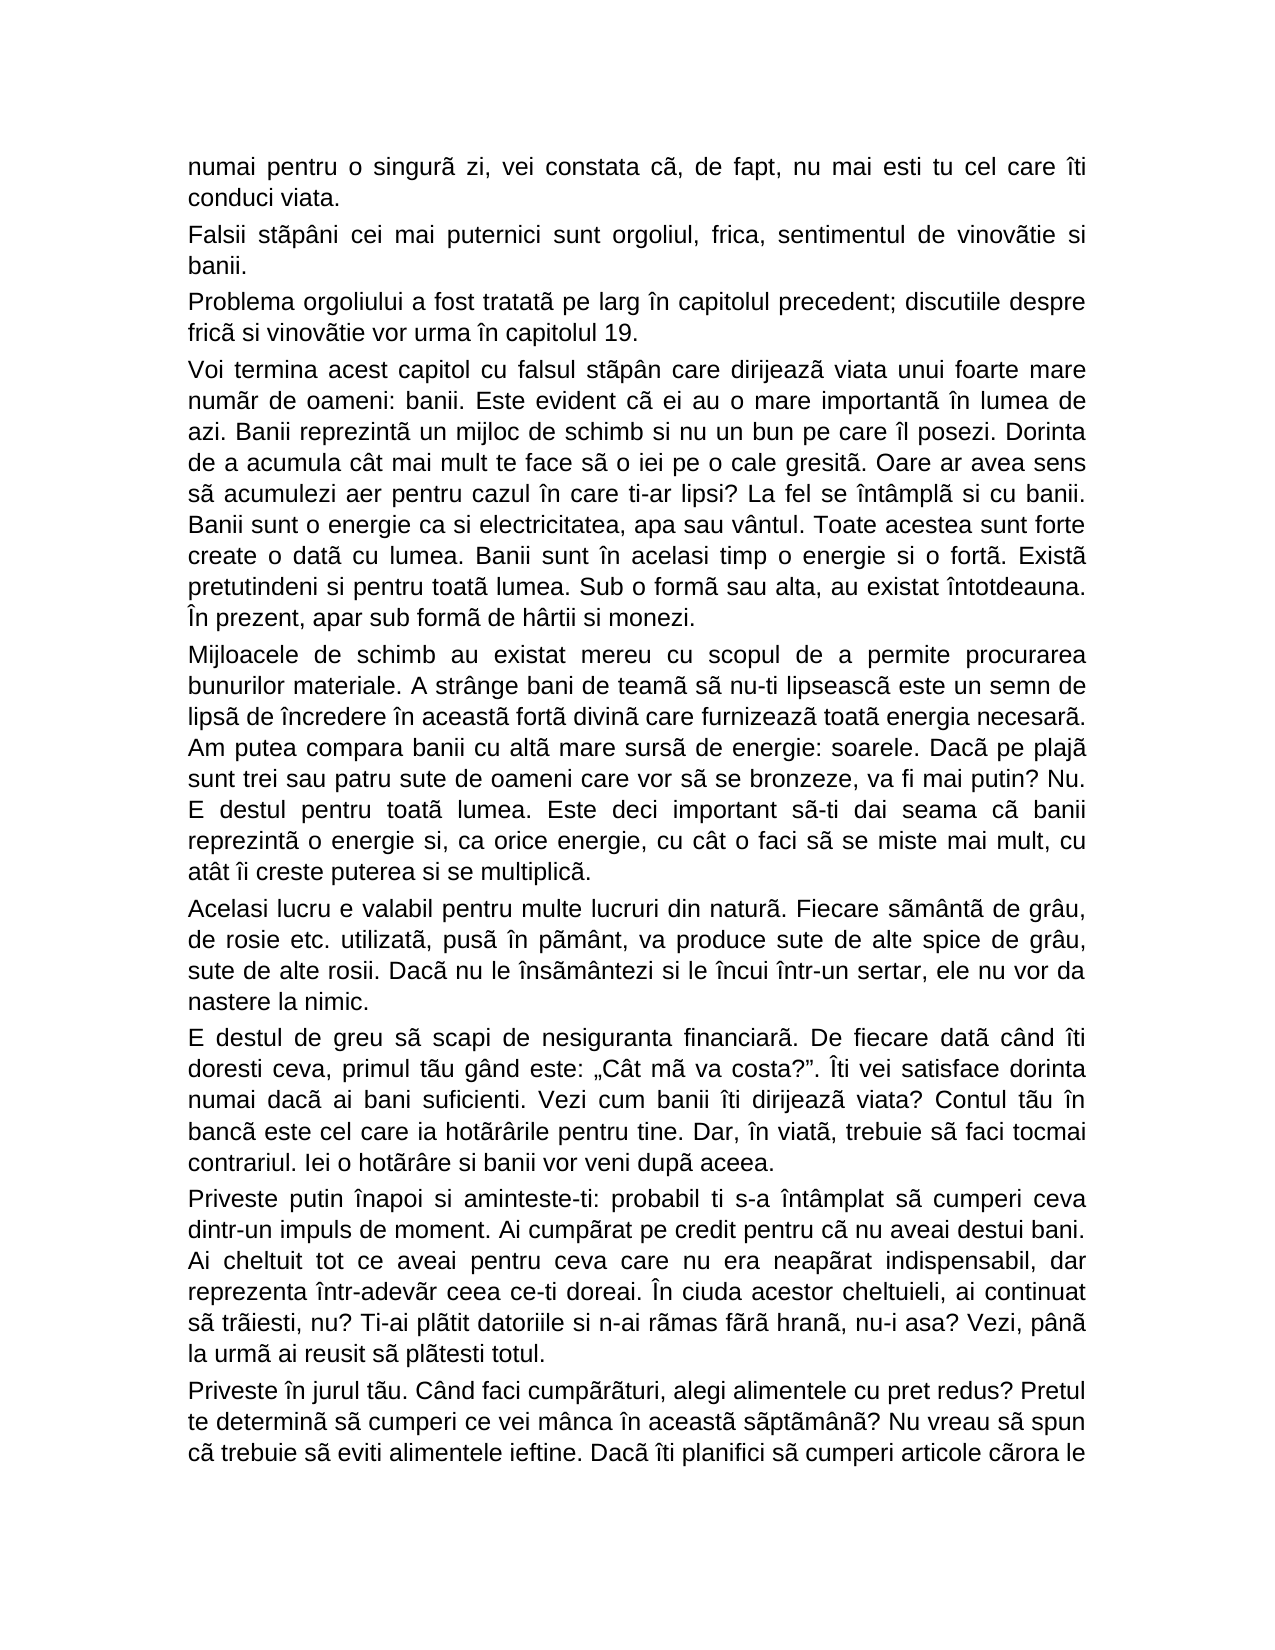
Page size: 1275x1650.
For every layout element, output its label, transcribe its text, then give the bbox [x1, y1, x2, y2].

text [188, 1376, 1088, 1467]
text Mijloacele de schimb au existat mereu cu scopul de a permite procurarea bunurilor materiale. A strânge bani de teamã sã nu-ti lipseascã este un semn de lipsã de încredere în aceastã fortã divinã care furnizeazã toatã energia necesarã. Am putea compara banii cu altã mare sursã de energie: soarele. Dacã pe plajã sunt trei sau patru sute de oameni care vor sã se bronzeze, va fi mai putin? Nu. E destul pentru toatã lumea. Este deci important sã-ti dai seama cã banii reprezintã o energie si, ca orice energie, cu cât o faci sã se miste mai mult, cu atât îi creste puterea si se multiplicã. [188, 640, 1088, 886]
text Voi termina acest capitol cu falsul stãpân care dirijeazã viata unui foarte mare numãr de oameni: banii. Este evident cã ei au o mare importantã în lumea de azi. Banii reprezintã un mijloc de schimb si nu un bun pe care îl posezi. Dorinta de a acumula cât mai mult te face sã o iei pe o cale gresitã. Oare ar avea sens sã acumulezi aer pentru cazul în care ti-ar lipsi? La fel se întâmplã si cu banii. Banii sunt o energie ca si electricitatea, apa sau vântul. Toate acestea sunt forte create o datã cu lumea. Banii sunt în acelasi timp o energie si o fortã. Existã pretutindeni si pentru toatã lumea. Sub o formã sau alta, au existat întotdeauna. În prezent, apar sub formã de hârtii si monezi. [188, 355, 1088, 632]
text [188, 152, 1088, 212]
text Problema orgoliului a fost tratatã pe larg în capitolul precedent; discutiile despre fricã si vinovãtie vor urma în capitolul 19. [188, 287, 1088, 347]
text Priveste putin înapoi si aminteste-ti: probabil ti s-a întâmplat sã cumperi ceva dintr-un impuls de moment. Ai cumpãrat pe credit pentru cã nu aveai destui bani. Ai cheltuit tot ce aveai pentru ceva care nu era neapãrat indispensabil, dar reprezenta într-adevãr ceea ce-ti doreai. În ciuda acestor cheltuieli, ai continuat sã trãiesti, nu? Ti-ai plãtit datoriile si n-ai rãmas fãrã hranã, nu-i asa? Vezi, pânã la urmã ai reusit sã plãtesti totul. [188, 1184, 1088, 1368]
text Acelasi lucru e valabil pentru multe lucruri din naturã. Fiecare sãmântã de grâu, de rosie etc. utilizatã, pusã în pãmânt, va produce sute de alte spice de grâu, sute de alte rosii. Dacã nu le însãmântezi si le încui într-un sertar, ele nu vor da nastere la nimic. [188, 894, 1088, 1016]
text E destul de greu sã scapi de nesiguranta financiarã. De fiecare datã când îti doresti ceva, primul tãu gând este: „Cât mã va costa?”. Îti vei satisface dorinta numai dacã ai bani suficienti. Vezi cum banii îti dirijeazã viata? Contul tãu în bancã este cel care ia hotãrârile pentru tine. Dar, în viatã, trebuie sã faci tocmai contrariul. Iei o hotãrâre si banii vor veni dupã aceea. [188, 1023, 1088, 1176]
text Falsii stãpâni cei mai puternici sunt orgoliul, frica, sentimentul de vinovãtie si banii. [188, 220, 1088, 279]
